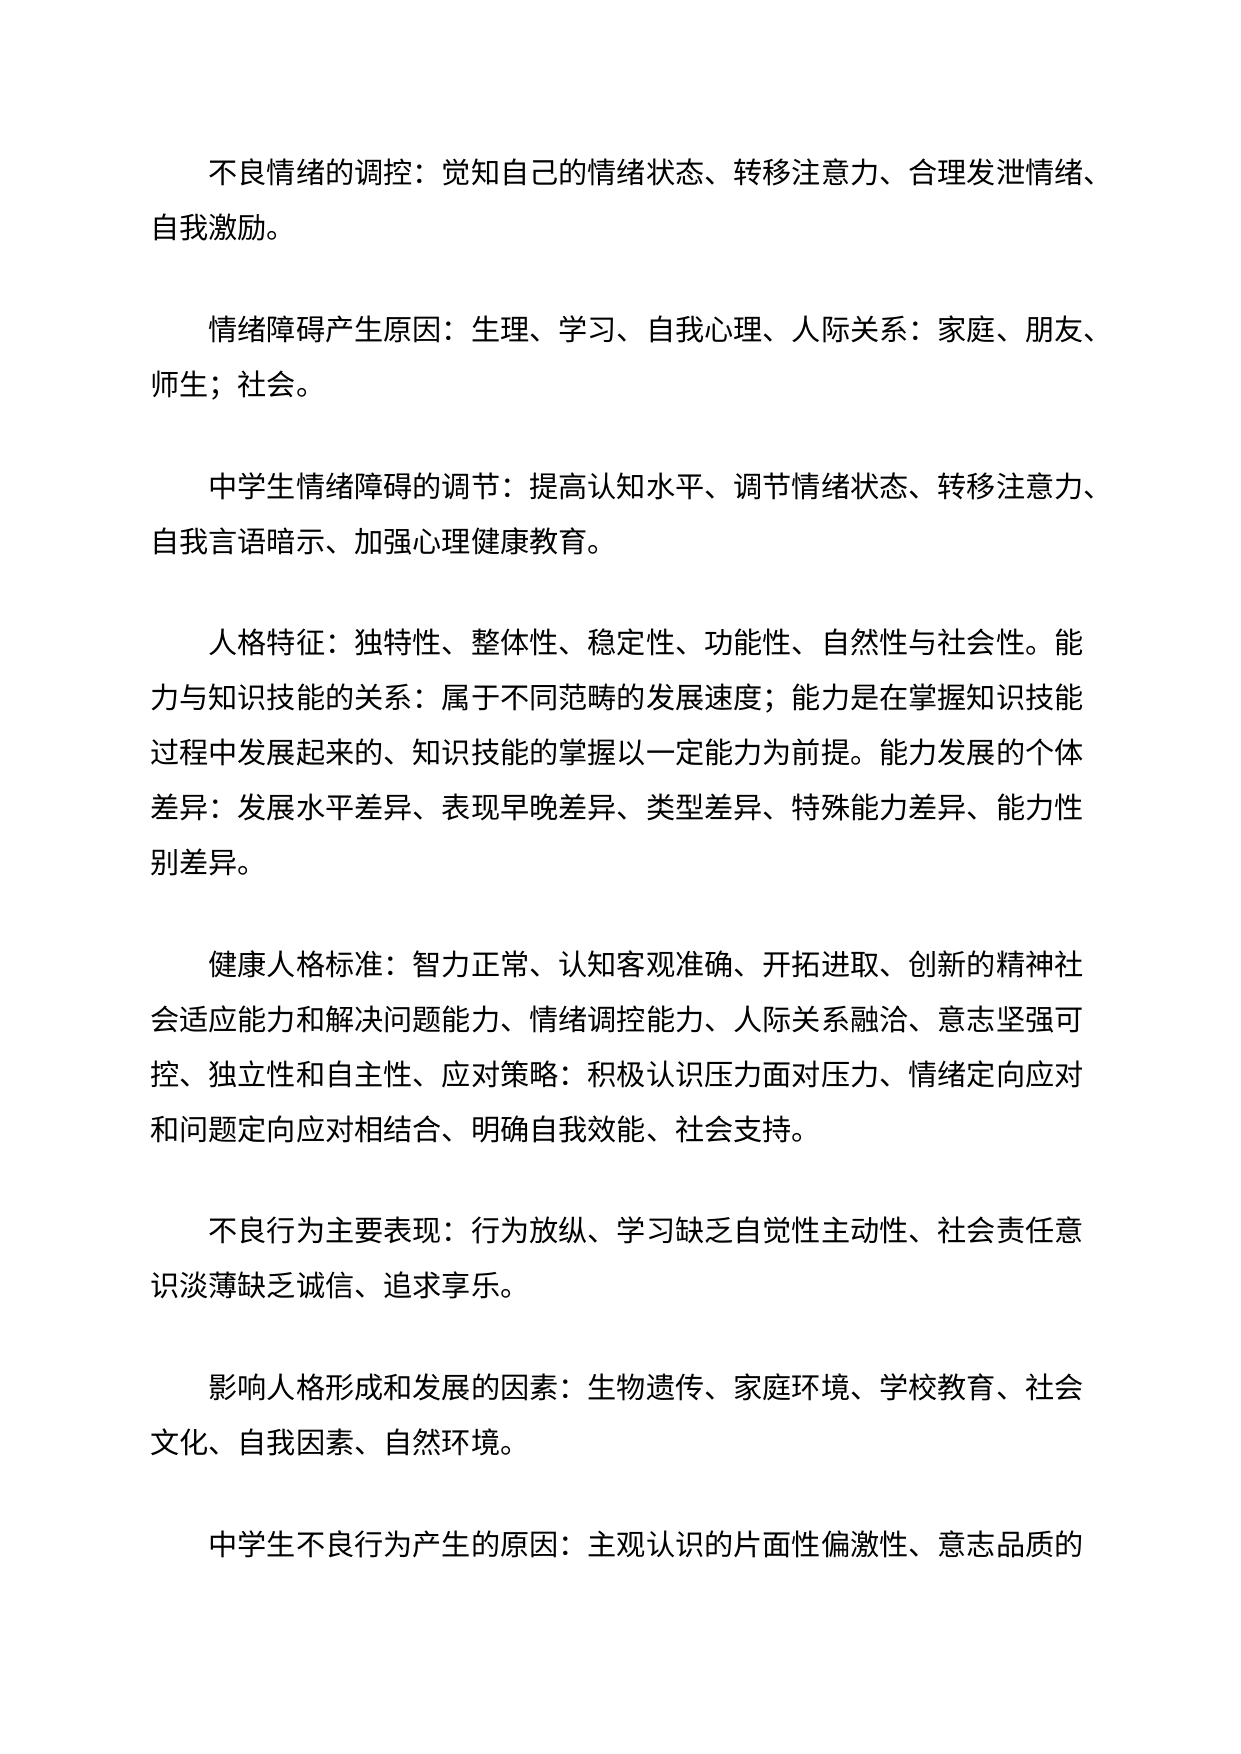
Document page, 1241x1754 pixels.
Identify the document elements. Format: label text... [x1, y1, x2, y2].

text 情绪障碍产生原因：生理、学习、自我心理、人际关系：家庭、朋友、师生；社会。 [150, 307, 1090, 404]
text 不良行为主要表现：行为放纵、学习缺乏自觉性主动性、社会责任意识淡薄缺乏诚信、追求享乐。 [150, 1208, 1090, 1305]
text 影响人格形成和发展的因素：生物遗传、家庭环境、学校教育、社会文化、自我因素、自然环境。 [150, 1364, 1090, 1462]
text 不良情绪的调控：觉知自己的情绪状态、转移注意力、合理发泄情绪、自我激励。 [150, 150, 1090, 247]
text 健康人格标准：智力正常、认知客观准确、开拓进取、创新的精神社会适应能力和解决问题能力、情绪调控能力、人际关系融洽、意志坚强可控、独立性和自主性、应对策略：积极认识压力面对压力、情绪定向应对和问题定向应对相结合、明确自我效能、社会支持。 [150, 941, 1090, 1148]
text 人格特征：独特性、整体性、稳定性、功能性、自然性与社会性。能力与知识技能的关系：属于不同范畴的发展速度；能力是在掌握知识技能过程中发展起来的、知识技能的掌握以一定能力为前提。能力发展的个体差异：发展水平差异、表现早晚差异、类型差异、特殊能力差异、能力性别差异。 [150, 620, 1090, 882]
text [150, 1521, 1090, 1563]
text 中学生情绪障碍的调节：提高认知水平、调节情绪状态、转移注意力、自我言语暗示、加强心理健康教育。 [150, 463, 1090, 561]
